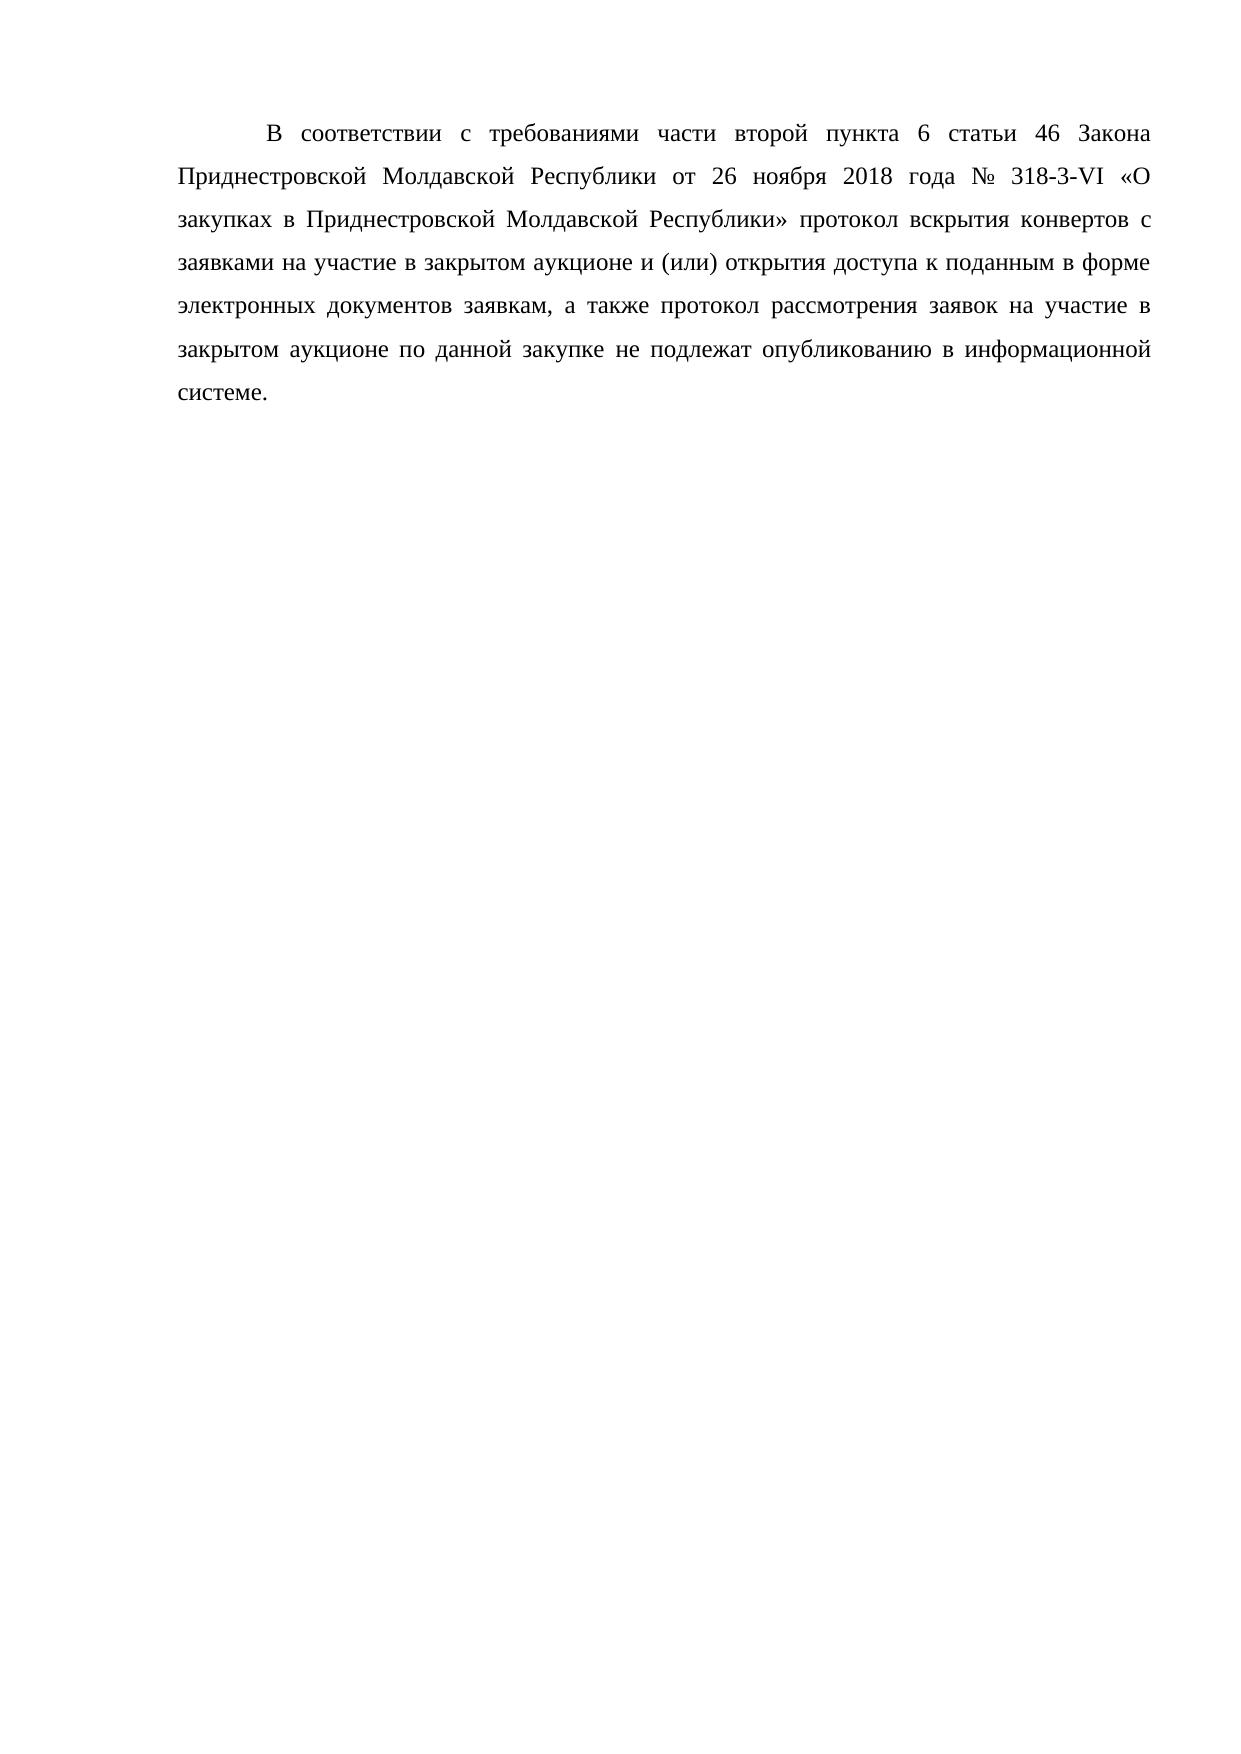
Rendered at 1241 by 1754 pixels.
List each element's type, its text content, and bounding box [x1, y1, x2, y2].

text В соответствии с требованиями части второй пункта 6 статьи 46 Закона Приднестровской Молдавской Республики от 26 ноября 2018 года № 318-3-VI «О закупках в Приднестровской Молдавской Республики» протокол вскрытия конвертов с заявками на участие в закрытом аукционе и (или) открытия доступа к поданным в форме электронных документов заявкам, а также протокол рассмотрения заявок на участие в закрытом аукционе по данной закупке не подлежат опубликованию в информационной системе. [177, 118, 1152, 406]
